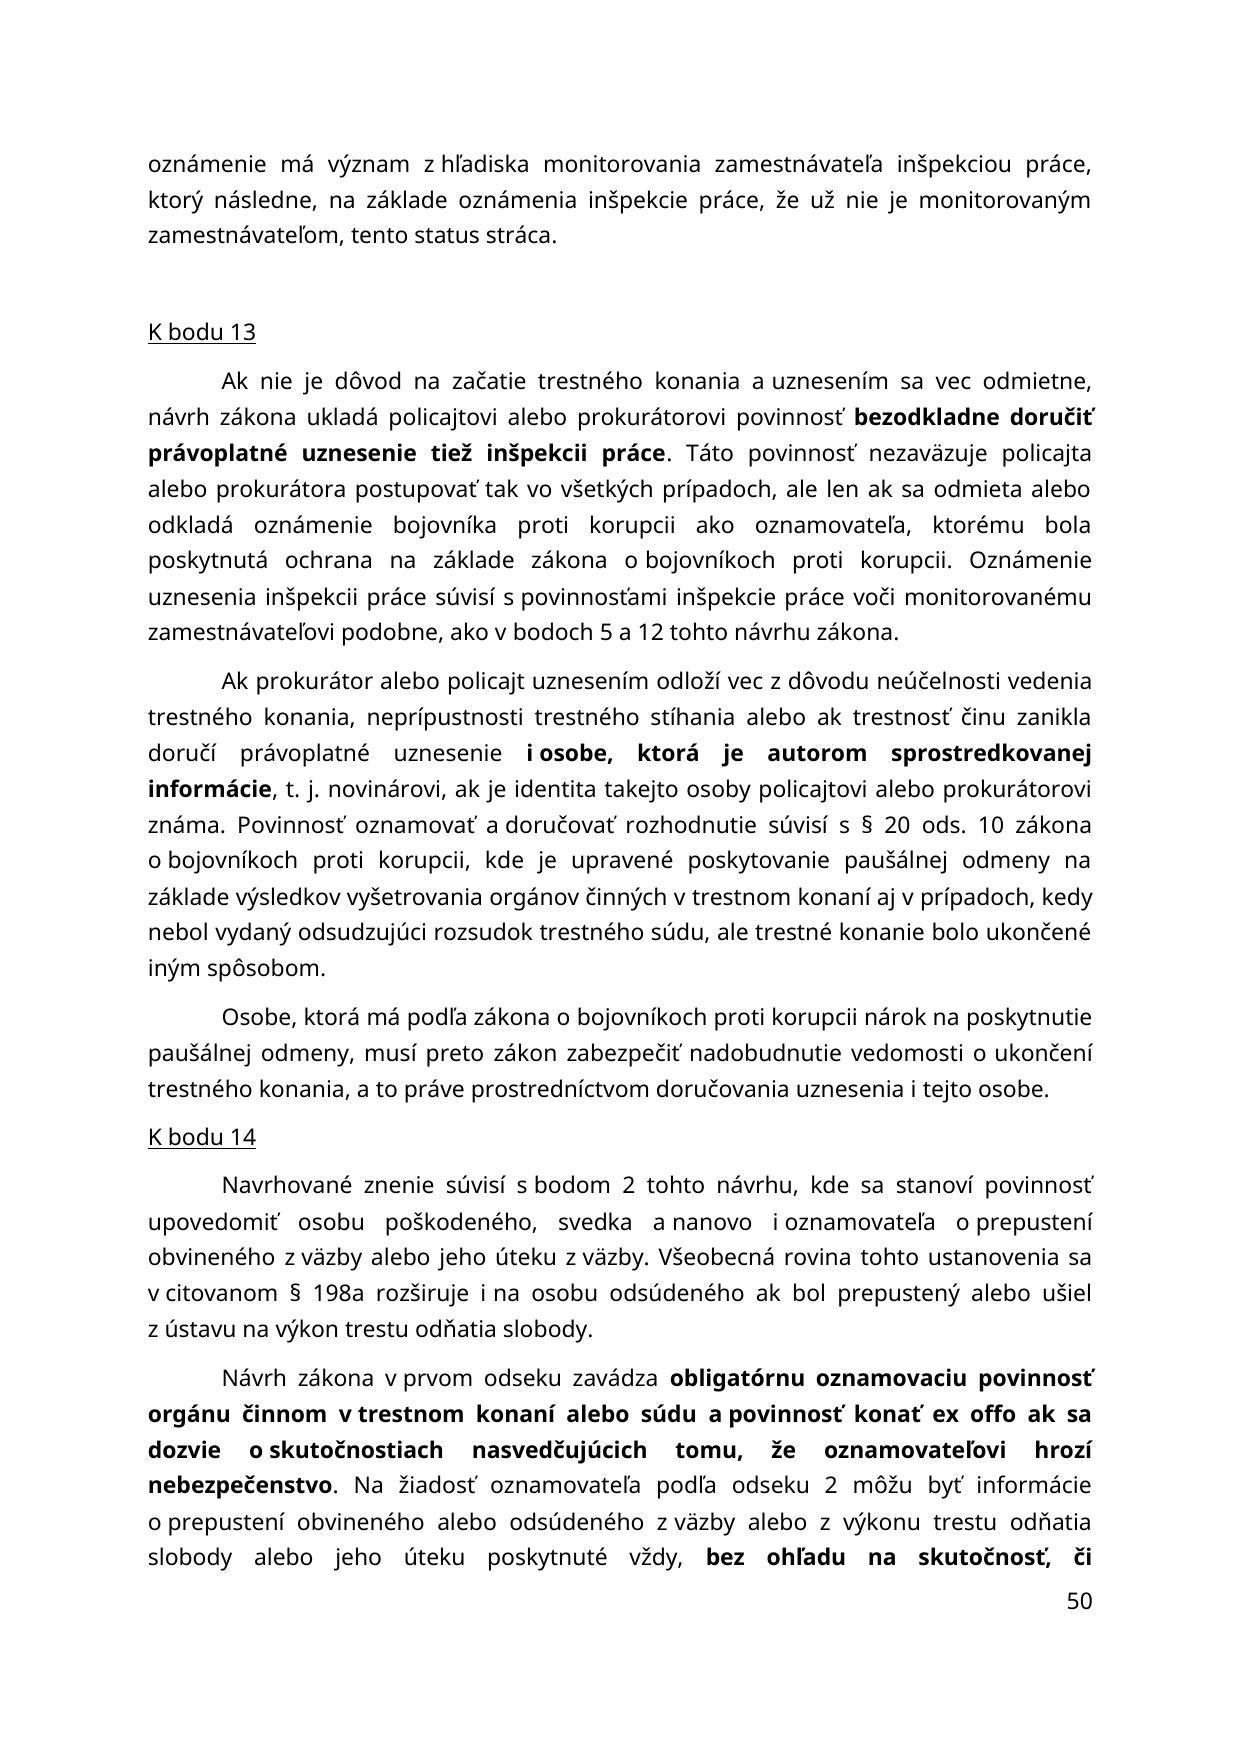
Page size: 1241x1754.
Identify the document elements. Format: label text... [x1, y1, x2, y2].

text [148, 1362, 1093, 1573]
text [148, 148, 1093, 251]
text Navrhované znenie súvisí s bodom 2 tohto návrhu, kde sa stanoví povinnosť upovedomiť osobu poškodeného, svedka a nanovo i oznamovateľa o prepustení obvineného z väzby alebo jeho úteku z väzby. Všeobecná rovina tohto ustanovenia sa v citovanom § 198a rozširuje i na osobu odsúdeného ak bol prepustený alebo ušiel z ústavu na výkon trestu odňatia slobody. [148, 1169, 1093, 1344]
text K bodu 14 [148, 1121, 1093, 1152]
text Osobe, ktorá má podľa zákona o bojovníkoch proti korupcii nárok na poskytnutie paušálnej odmeny, musí preto zákon zabezpečiť nadobudnutie vedomosti o ukončení trestného konania, a to práve prostredníctvom doručovania uznesenia i tejto osobe. [148, 1001, 1093, 1104]
text Ak nie je dôvod na začatie trestného konania a uznesením sa vec odmietne, návrh zákona ukladá policajtovi alebo prokurátorovi povinnosť bezodkladne doručiť právoplatné uznesenie tiež inšpekcii práce. Táto povinnosť nezaväzuje policajta alebo prokurátora postupovať tak vo všetkých prípadoch, ale len ak sa odmieta alebo odkladá oznámenie bojovníka proti korupcii ako oznamovateľa, ktorému bola poskytnutá ochrana na základe zákona o bojovníkoch proti korupcii. Oznámenie uznesenia inšpekcii práce súvisí s povinnosťami inšpekcie práce voči monitorovanému zamestnávateľovi podobne, ako v bodoch 5 a 12 tohto návrhu zákona. [148, 365, 1093, 648]
text Ak prokurátor alebo policajt uznesením odloží vec z dôvodu neúčelnosti vedenia trestného konania, neprípustnosti trestného stíhania alebo ak trestnosť činu zanikla doručí právoplatné uznesenie i osobe, ktorá je autorom sprostredkovanej informácie, t. j. novinárovi, ak je identita takejto osoby policajtovi alebo prokurátorovi známa. Povinnosť oznamovať a doručovať rozhodnutie súvisí s § 20 ods. 10 zákona o bojovníkoch proti korupcii, kde je upravené poskytovanie paušálnej odmeny na základe výsledkov vyšetrovania orgánov činných v trestnom konaní aj v prípadoch, kedy nebol vydaný odsudzujúci rozsudok trestného súdu, ale trestné konanie bolo ukončené iným spôsobom. [148, 665, 1093, 983]
text K bodu 13 [148, 316, 1093, 348]
